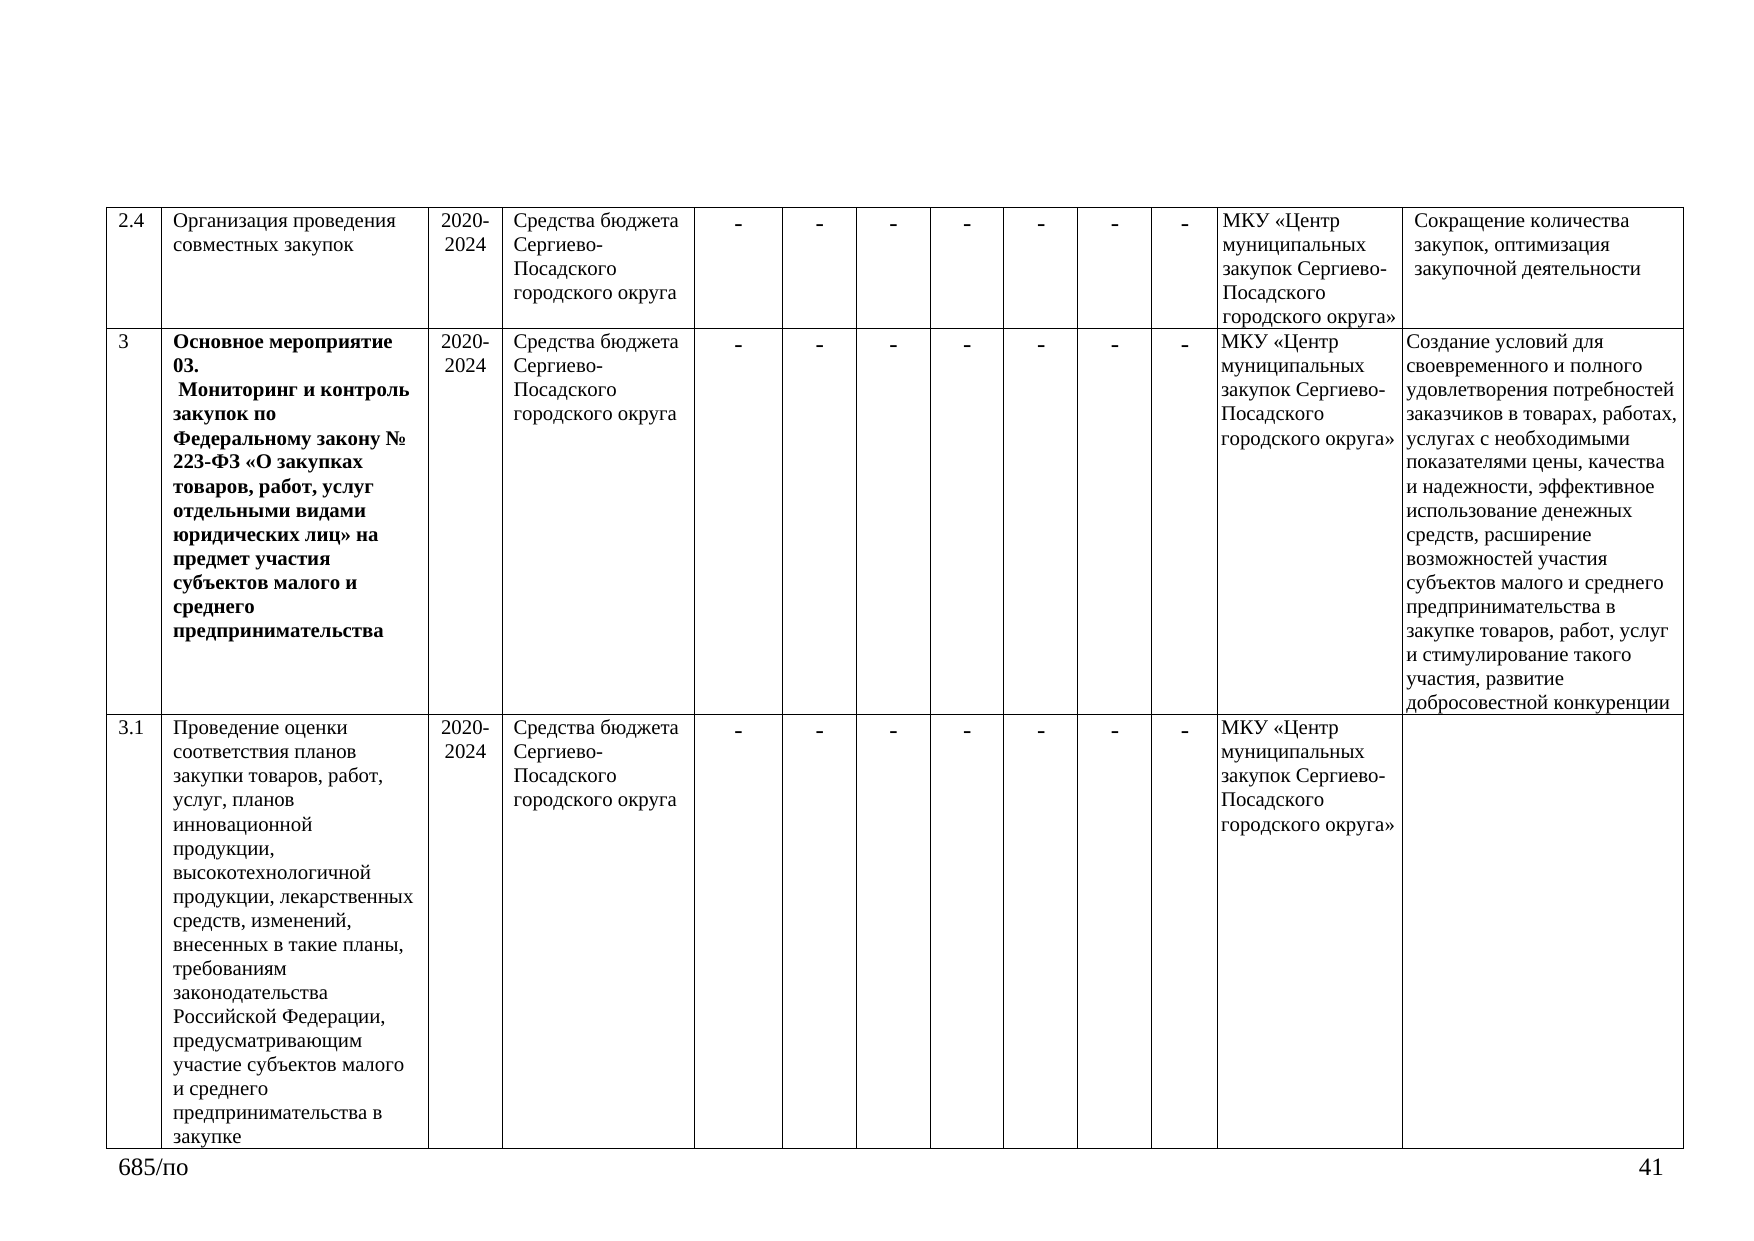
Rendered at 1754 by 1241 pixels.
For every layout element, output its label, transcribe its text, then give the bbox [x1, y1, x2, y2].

table_cell Организация проведения совместных закупок [162, 208, 428, 328]
table_cell Сокращение количества закупок, оптимизация закупочной деятельности [1403, 208, 1683, 328]
table_cell - [857, 329, 930, 714]
table_cell Создание условий для своевременного и полного удовлетворения потребностей заказчиков в товарах, работах, услугах с необходимыми показателями цены, качества и надежности, эффективное использование денежных средств, расширение возможностей участия субъектов малого и среднего предпринимательства в закупке товаров, работ, услуг и стимулирование такого участия, развитие добросовестной конкуренции [1403, 329, 1683, 714]
table_cell - [1078, 208, 1151, 328]
table_cell - [695, 715, 782, 1148]
table_cell - [1004, 329, 1077, 714]
table_cell - [1078, 329, 1151, 714]
table_cell - [783, 715, 856, 1148]
table_cell - [783, 208, 856, 328]
table_cell - [931, 208, 1003, 328]
table_cell - [931, 715, 1003, 1148]
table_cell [503, 208, 694, 328]
table_cell - [1004, 208, 1077, 328]
table_cell Средства бюджета Сергиево-Посадского городского округа [503, 329, 694, 714]
table_cell - [783, 329, 856, 714]
table_cell 3.1 [107, 715, 161, 1148]
table_cell 2020-2024 [429, 715, 502, 1148]
table_cell 2020-2024 [429, 329, 502, 714]
table_cell - [1152, 715, 1217, 1148]
table_cell - [695, 329, 782, 714]
table_cell Проведение оценки соответствия планов закупки товаров, работ, услуг, планов инновационной продукции, высокотехнологичной продукции, лекарственных средств, изменений, внесенных в такие планы, требованиям законодательства Российской Федерации, предусматривающим участие субъектов малого и среднего предпринимательства в закупке [162, 715, 428, 1148]
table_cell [1218, 208, 1402, 328]
table_cell - [1152, 208, 1217, 328]
table_cell - [857, 715, 930, 1148]
table_cell 3 [107, 329, 161, 714]
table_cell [1218, 715, 1402, 1148]
table_cell - [857, 208, 930, 328]
table_cell 2.4 [107, 208, 161, 328]
table_cell - [695, 208, 782, 328]
table_cell - [1004, 715, 1077, 1148]
table_cell Основное мероприятие 03. Мониторинг и контроль закупок по Федеральному закону № 223-ФЗ «О закупках товаров, работ, услуг отдельными видами юридических лиц» на предмет участия субъектов малого и среднего предпринимательства [162, 329, 428, 714]
table_cell 2020-2024 [429, 208, 502, 328]
table_cell МКУ «Центр муниципальных закупок Сергиево-Посадского городского округа» [1218, 329, 1402, 714]
table_cell - [931, 329, 1003, 714]
table_cell - [1078, 715, 1151, 1148]
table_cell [503, 715, 694, 1148]
table_cell [1403, 715, 1683, 1148]
table_cell - [1152, 329, 1217, 714]
